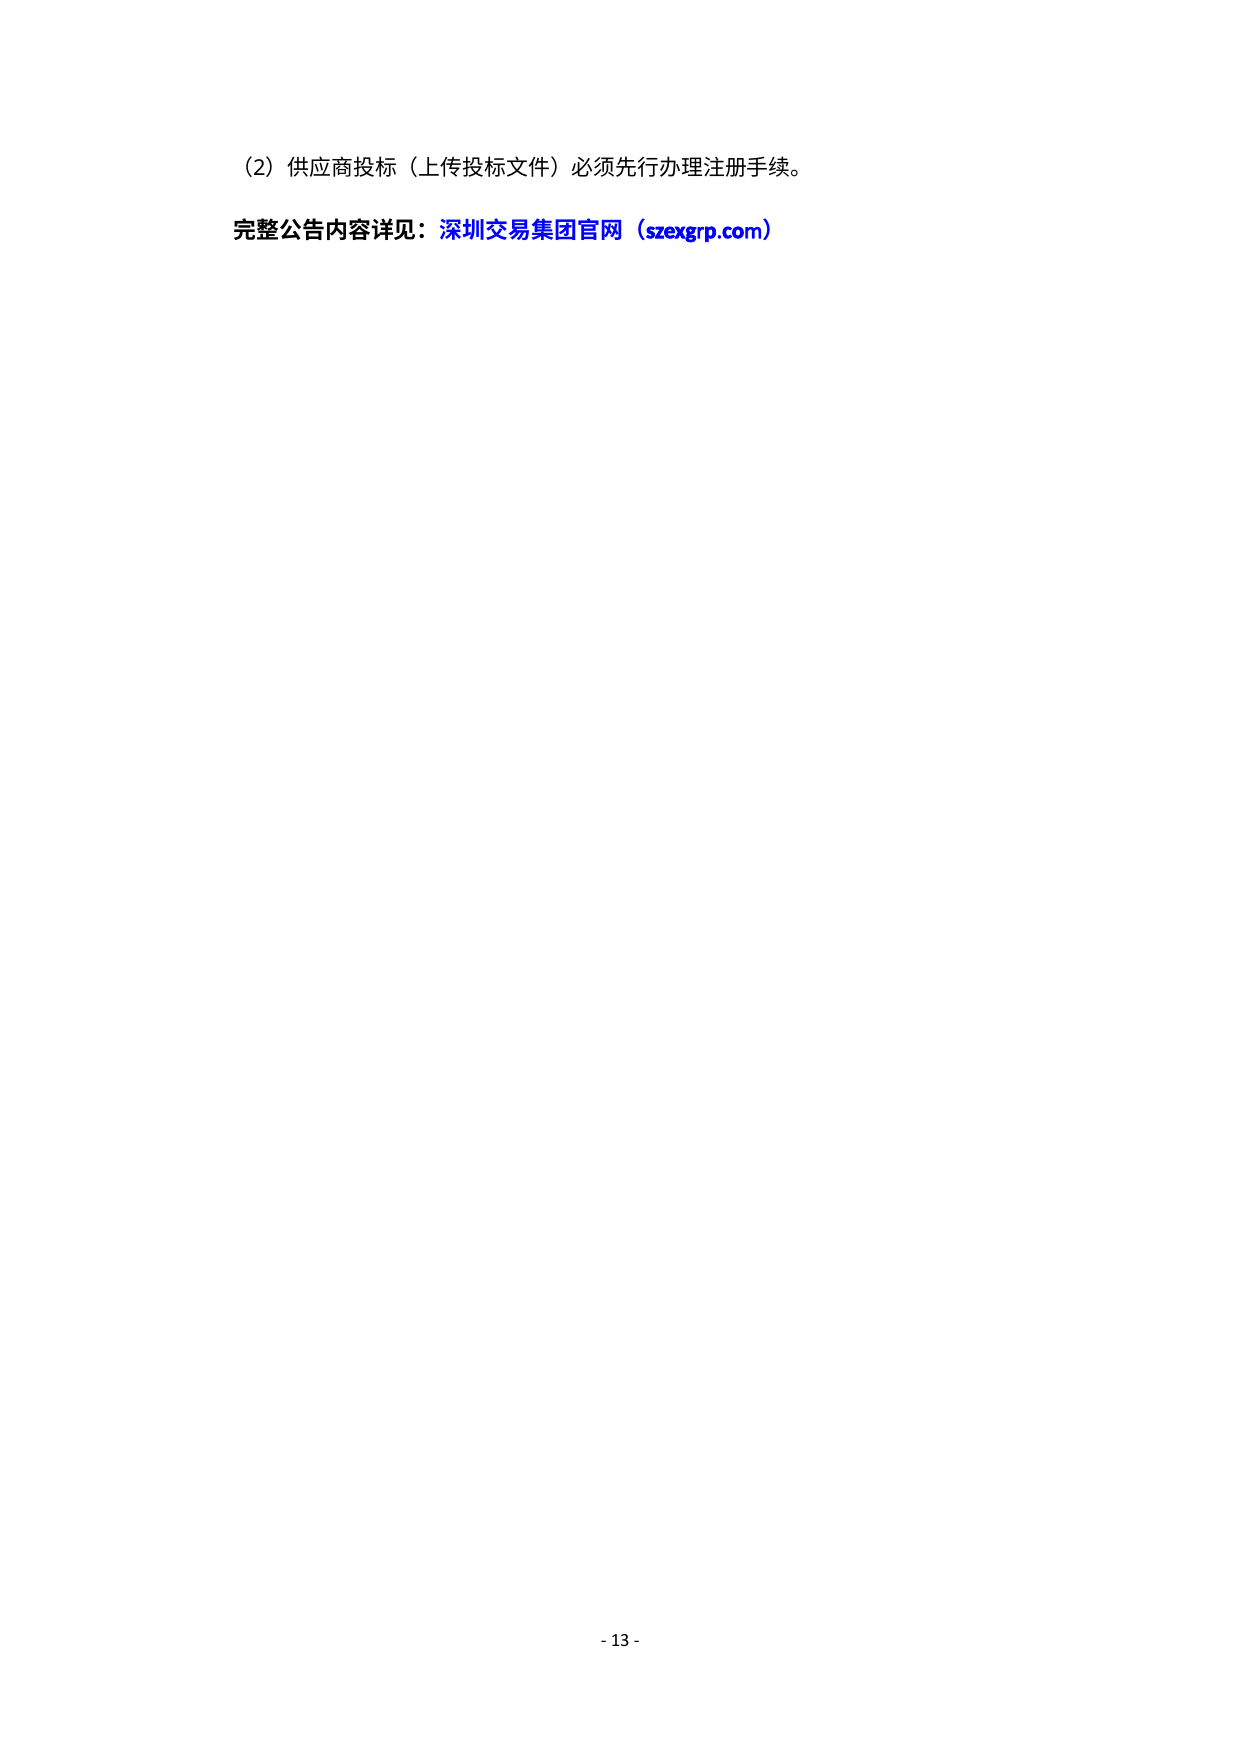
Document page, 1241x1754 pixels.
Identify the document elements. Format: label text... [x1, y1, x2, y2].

text 完整公告内容详见：深圳交易集团官网（szexgrp.com） [187, 212, 1053, 245]
text （2）供应商投标（上传投标文件）必须先行办理注册手续。 [187, 150, 1053, 182]
